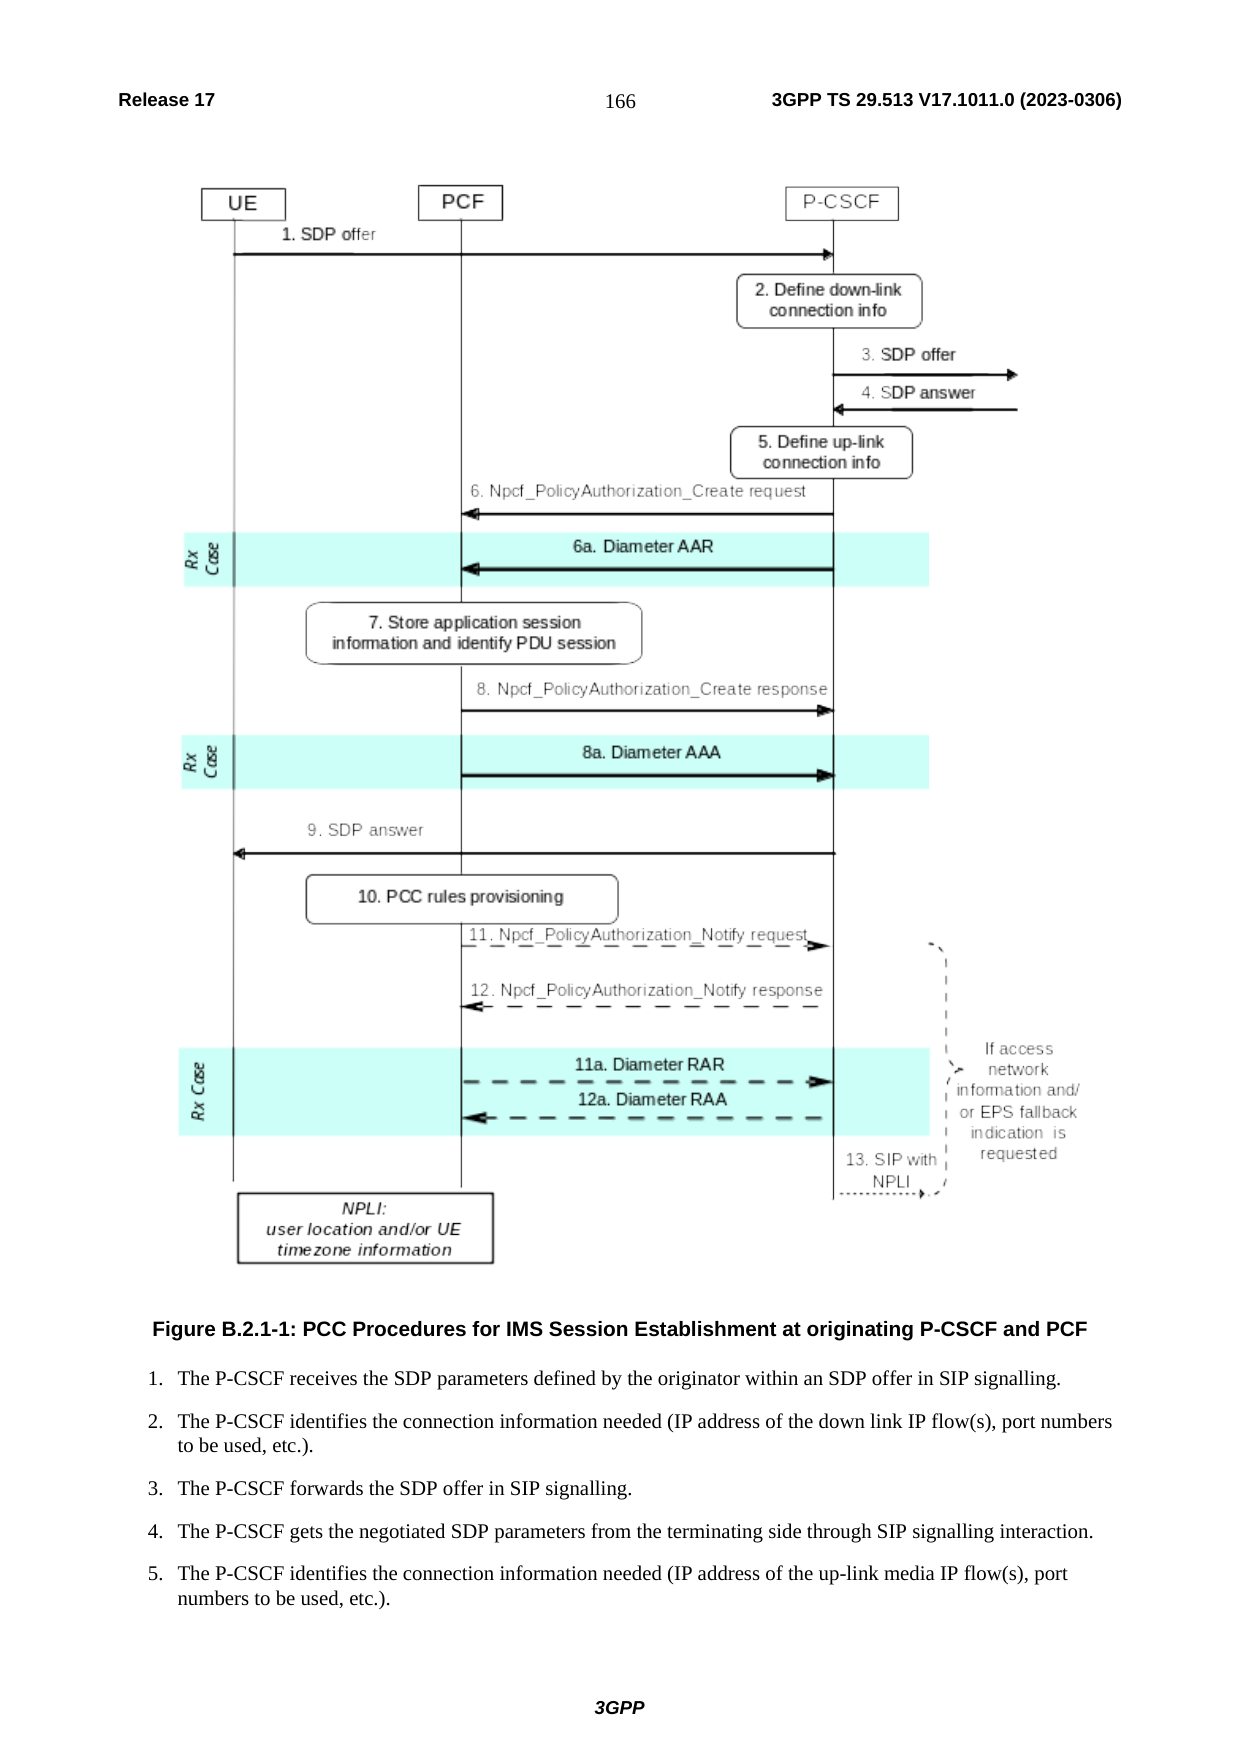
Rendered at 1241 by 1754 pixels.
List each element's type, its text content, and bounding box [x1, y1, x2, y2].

text 4. The P-CSCF gets the negotiated SDP parameters from the terminating side through SIP signalling interaction. [148, 1518, 1122, 1543]
text 3. The P-CSCF forwards the SDP offer in SIP signalling. [148, 1476, 1122, 1500]
text 5. The P-CSCF identifies the connection information needed (IP address of the up-link media IP flow(s), port numbers to be used, etc.). [148, 1561, 1122, 1609]
text Figure B.2.1-1: PCC Procedures for IMS Session Establishment at originating P-CSCF and PCF [118, 1317, 1122, 1341]
text 1. The P-CSCF receives the SDP parameters defined by the originator within an SDP offer in SIP signalling. [148, 1366, 1122, 1390]
text 2. The P-CSCF identifies the connection information needed (IP address of the down link IP flow(s), port numbers to be used, etc.). [148, 1409, 1122, 1457]
